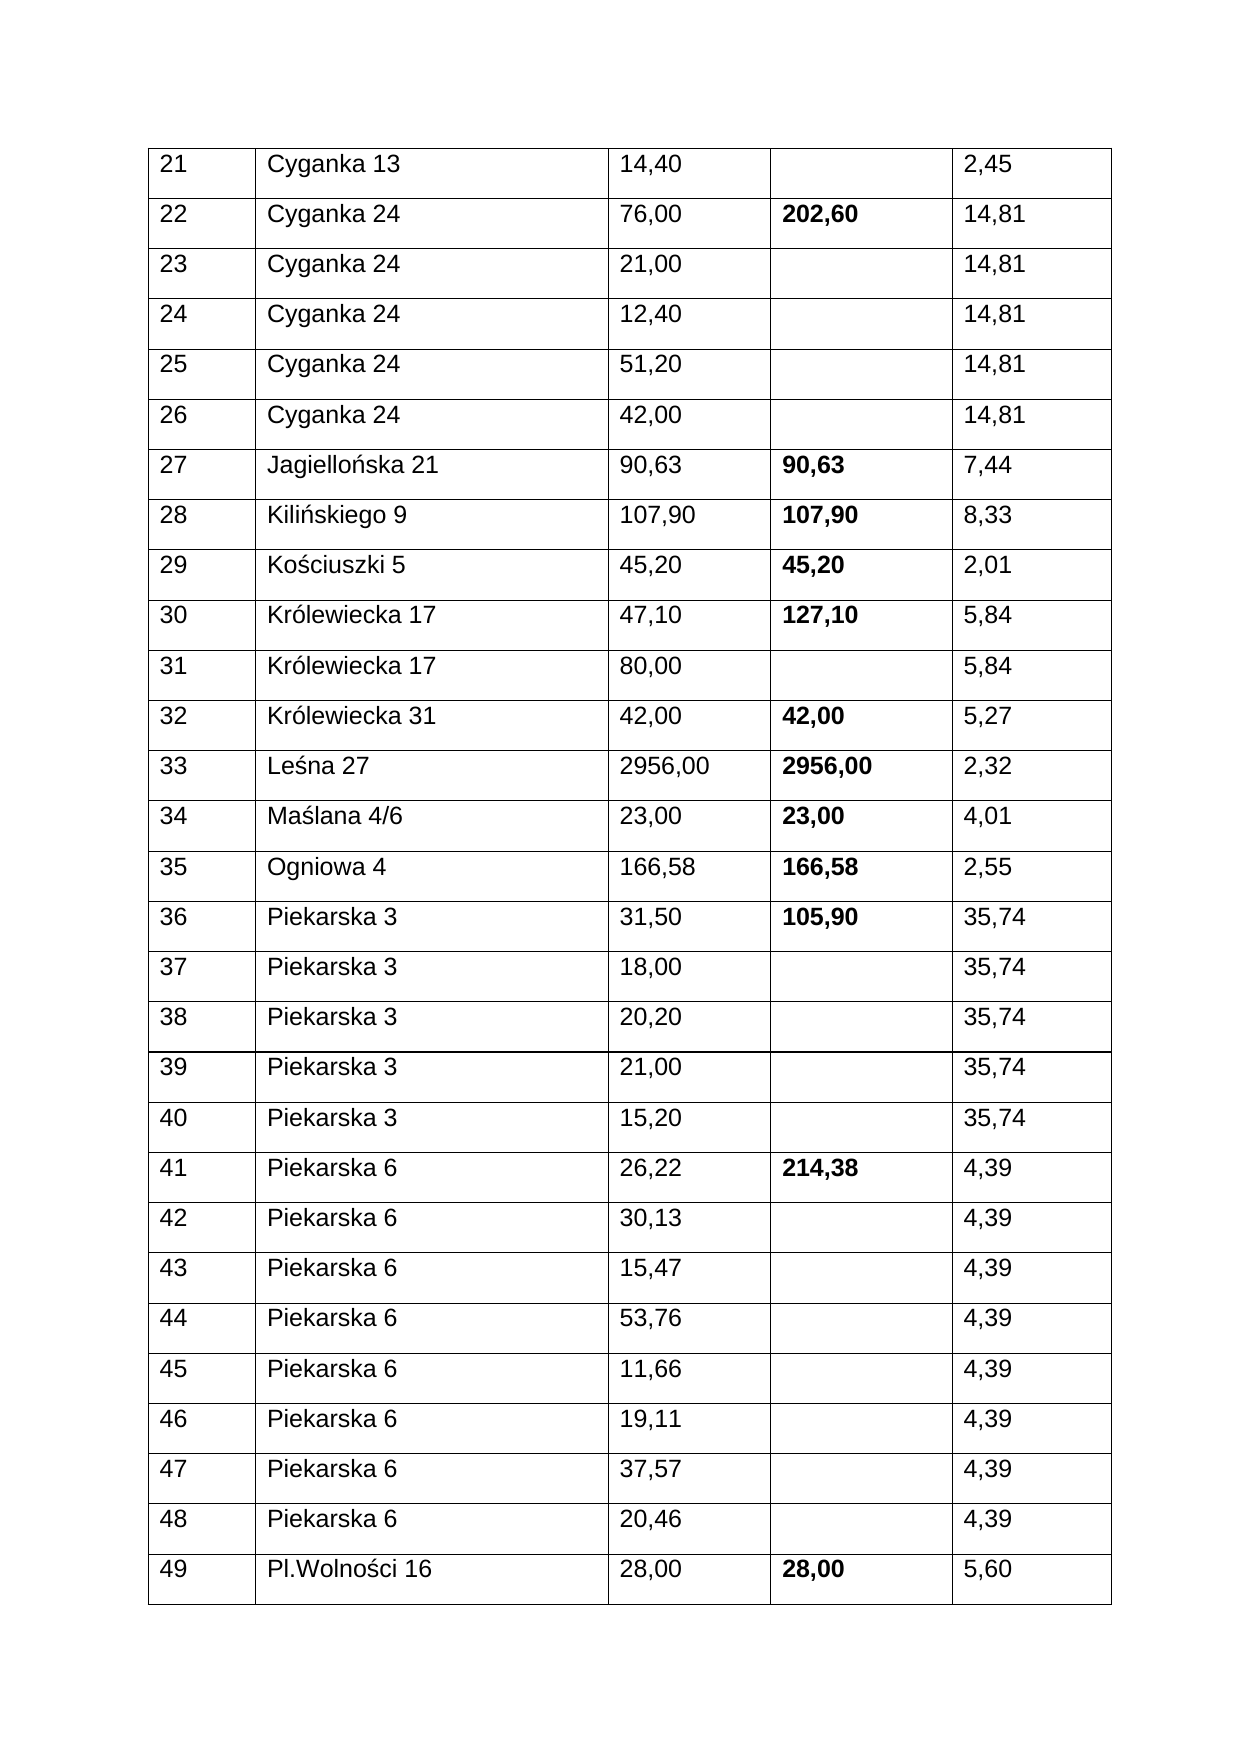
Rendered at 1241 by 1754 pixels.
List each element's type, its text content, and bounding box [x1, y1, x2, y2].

table_cell 35,74 [953, 1053, 1111, 1102]
table_cell 2,55 [953, 852, 1111, 901]
table_cell 23,00 [609, 801, 770, 851]
table_cell [771, 1504, 952, 1553]
table_cell [771, 400, 952, 449]
table_cell 40 [149, 1103, 255, 1152]
table_cell 4,39 [953, 1354, 1111, 1403]
table_cell 5,84 [953, 651, 1111, 700]
table_cell Cyganka 24 [256, 350, 608, 399]
table_cell Piekarska 6 [256, 1253, 608, 1302]
table_cell Piekarska 6 [256, 1504, 608, 1553]
table_cell [771, 1304, 952, 1353]
table_cell 35,74 [953, 952, 1111, 1001]
table_cell 2956,00 [609, 751, 770, 800]
table_cell [771, 249, 952, 298]
table_cell Cyganka 24 [256, 199, 608, 248]
table_cell Piekarska 3 [256, 1103, 608, 1152]
table_cell 42,00 [771, 701, 952, 750]
table_cell [771, 1203, 952, 1252]
table_cell 46 [149, 1404, 255, 1453]
table_cell 19,11 [609, 1404, 770, 1453]
table_cell 4,39 [953, 1404, 1111, 1453]
table_cell Piekarska 6 [256, 1454, 608, 1503]
table_cell 39 [149, 1053, 255, 1102]
table_cell Maślana 4/6 [256, 801, 608, 851]
table_cell 42,00 [609, 400, 770, 449]
table_cell 21,00 [609, 1053, 770, 1102]
table_cell Piekarska 6 [256, 1203, 608, 1252]
table_cell 4,01 [953, 801, 1111, 851]
table_cell 11,66 [609, 1354, 770, 1403]
table_cell 8,33 [953, 500, 1111, 549]
table_cell 51,20 [609, 350, 770, 399]
table_cell 26 [149, 400, 255, 449]
table_cell 45 [149, 1354, 255, 1403]
table_cell 20,20 [609, 1002, 770, 1051]
table_cell 14,81 [953, 199, 1111, 248]
table_cell Piekarska 3 [256, 902, 608, 951]
table_cell [771, 1354, 952, 1403]
table_cell 15,20 [609, 1103, 770, 1152]
table_cell 45,20 [771, 550, 952, 599]
table_cell 4,39 [953, 1504, 1111, 1553]
table_cell 25 [149, 350, 255, 399]
table_cell Ogniowa 4 [256, 852, 608, 901]
table_cell 42,00 [609, 701, 770, 750]
table_cell 14,40 [609, 149, 770, 198]
table_cell Piekarska 6 [256, 1354, 608, 1403]
table_cell 49 [149, 1555, 255, 1604]
table_cell 2,32 [953, 751, 1111, 800]
table_cell Cyganka 13 [256, 149, 608, 198]
table_cell 5,84 [953, 601, 1111, 650]
table_cell [771, 1053, 952, 1102]
table_cell [771, 299, 952, 348]
table_cell Piekarska 6 [256, 1153, 608, 1202]
table_cell Cyganka 24 [256, 249, 608, 298]
table_cell 35,74 [953, 1103, 1111, 1152]
table_cell 105,90 [771, 902, 952, 951]
table_cell 2,01 [953, 550, 1111, 599]
table_cell 107,90 [771, 500, 952, 549]
table_cell 42 [149, 1203, 255, 1252]
table_cell Piekarska 3 [256, 1002, 608, 1051]
table_cell [771, 1404, 952, 1453]
table_cell 4,39 [953, 1454, 1111, 1503]
table_cell 28,00 [771, 1555, 952, 1604]
table_cell 22 [149, 199, 255, 248]
table_cell 43 [149, 1253, 255, 1302]
table_cell 35,74 [953, 1002, 1111, 1051]
table_cell 5,27 [953, 701, 1111, 750]
table_cell 107,90 [609, 500, 770, 549]
table_cell Królewiecka 31 [256, 701, 608, 750]
table_cell Piekarska 6 [256, 1304, 608, 1353]
table_cell [771, 651, 952, 700]
table_cell Cyganka 24 [256, 299, 608, 348]
table_cell 45,20 [609, 550, 770, 599]
table_cell 5,60 [953, 1555, 1111, 1604]
table_cell 53,76 [609, 1304, 770, 1353]
table_cell [771, 149, 952, 198]
table_cell 214,38 [771, 1153, 952, 1202]
table_cell Królewiecka 17 [256, 601, 608, 650]
table_cell 48 [149, 1504, 255, 1553]
table_cell 32 [149, 701, 255, 750]
table_cell 30 [149, 601, 255, 650]
table_cell 76,00 [609, 199, 770, 248]
table_cell [771, 1103, 952, 1152]
table_cell 14,81 [953, 350, 1111, 399]
table_cell 14,81 [953, 400, 1111, 449]
table_cell 27 [149, 450, 255, 499]
table_cell 21 [149, 149, 255, 198]
table_cell 29 [149, 550, 255, 599]
table_cell Kościuszki 5 [256, 550, 608, 599]
table_cell 35,74 [953, 902, 1111, 951]
table_cell 33 [149, 751, 255, 800]
table_cell 12,40 [609, 299, 770, 348]
table_cell 23 [149, 249, 255, 298]
table_cell 14,81 [953, 249, 1111, 298]
table_cell [771, 1253, 952, 1302]
table_cell [771, 1002, 952, 1051]
table_cell 90,63 [771, 450, 952, 499]
table_cell 21,00 [609, 249, 770, 298]
table_cell Leśna 27 [256, 751, 608, 800]
table_cell 41 [149, 1153, 255, 1202]
table_cell 2,45 [953, 149, 1111, 198]
table_cell 23,00 [771, 801, 952, 851]
table_cell 37,57 [609, 1454, 770, 1503]
table_cell [771, 952, 952, 1001]
table_cell 37 [149, 952, 255, 1001]
table_cell 20,46 [609, 1504, 770, 1553]
table_cell 18,00 [609, 952, 770, 1001]
table_cell 90,63 [609, 450, 770, 499]
table_cell 31,50 [609, 902, 770, 951]
table_cell Piekarska 6 [256, 1404, 608, 1453]
table_cell 202,60 [771, 199, 952, 248]
table_cell 36 [149, 902, 255, 951]
table_cell Pl.Wolności 16 [256, 1555, 608, 1604]
table_cell 30,13 [609, 1203, 770, 1252]
table_cell 24 [149, 299, 255, 348]
table_cell 4,39 [953, 1304, 1111, 1353]
table_cell 127,10 [771, 601, 952, 650]
table_cell 15,47 [609, 1253, 770, 1302]
table_cell 166,58 [771, 852, 952, 901]
table_cell 2956,00 [771, 751, 952, 800]
table_cell 35 [149, 852, 255, 901]
table_cell 44 [149, 1304, 255, 1353]
table_cell Piekarska 3 [256, 1053, 608, 1102]
table_cell 4,39 [953, 1153, 1111, 1202]
table_cell Piekarska 3 [256, 952, 608, 1001]
table_cell 4,39 [953, 1203, 1111, 1252]
table_cell Kilińskiego 9 [256, 500, 608, 549]
table_cell Królewiecka 17 [256, 651, 608, 700]
table_cell Jagiellońska 21 [256, 450, 608, 499]
table_cell 34 [149, 801, 255, 851]
table_cell [771, 350, 952, 399]
table_cell [771, 1454, 952, 1503]
table_cell 28 [149, 500, 255, 549]
table_cell 38 [149, 1002, 255, 1051]
table_cell 166,58 [609, 852, 770, 901]
table_cell 14,81 [953, 299, 1111, 348]
table_cell 31 [149, 651, 255, 700]
table_cell 4,39 [953, 1253, 1111, 1302]
table_cell 47,10 [609, 601, 770, 650]
table_cell 28,00 [609, 1555, 770, 1604]
table_cell 80,00 [609, 651, 770, 700]
table_cell 7,44 [953, 450, 1111, 499]
table_cell 26,22 [609, 1153, 770, 1202]
table_cell Cyganka 24 [256, 400, 608, 449]
table_cell 47 [149, 1454, 255, 1503]
